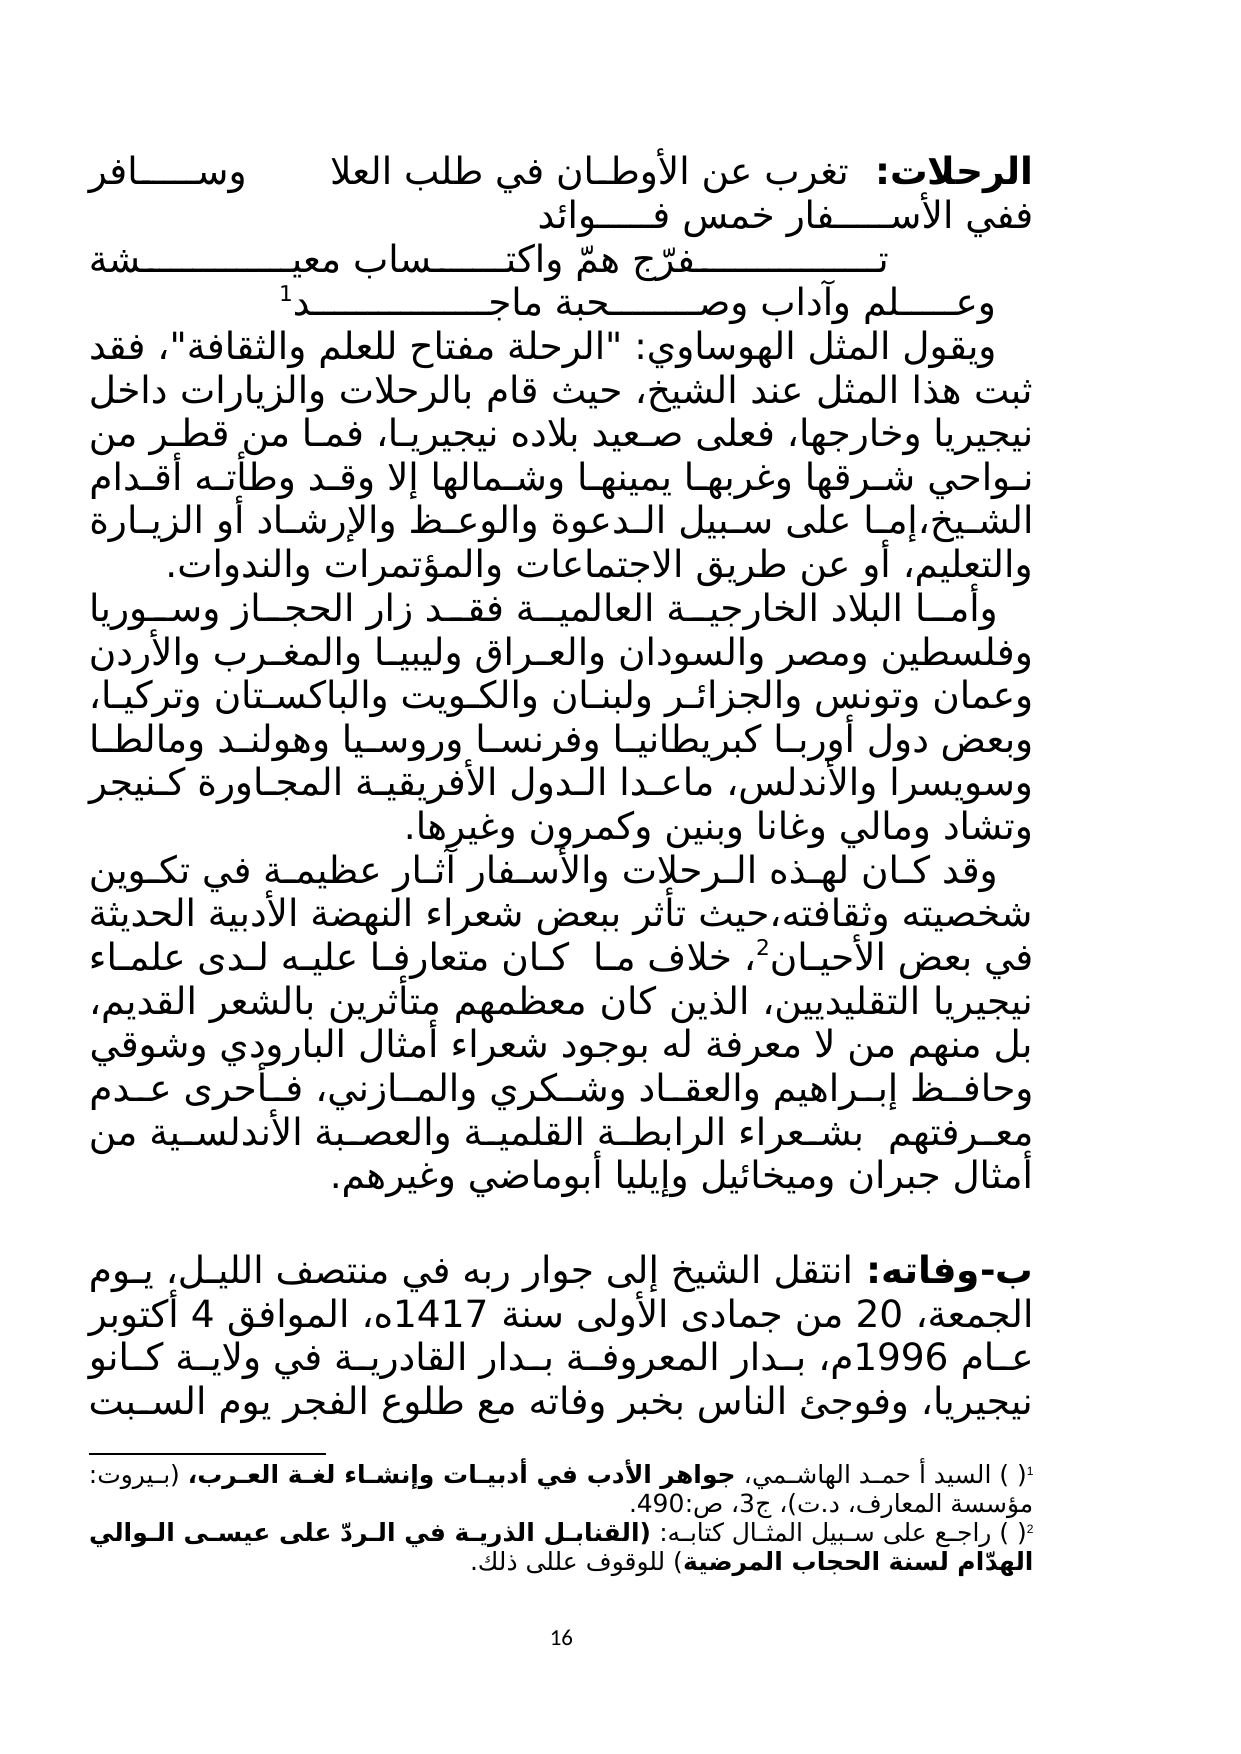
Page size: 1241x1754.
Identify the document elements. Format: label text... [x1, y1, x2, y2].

text ويقول المثل الهوساوي: "الرحلة مفتاح للعلم والثقافة"، فقد ثبت هذا المثل عند الشيخ، حيث قام بالرحلات والزيارات داخل نيجيريا وخارجها، فعلى صعيد بلاده نيجيريا، فما من قطر من نواحي شرقها وغربها يمينها وشمالها إلا وقد وطأته أقدام الشيخ،إما على سبيل الدعوة والوعظ والإرشاد أو الزيارة والتعليم، أو عن طريق الاجتماعات والمؤتمرات والندوات. [89, 324, 1033, 586]
text وأما البلاد الخارجية العالمية فقد زار الحجاز وسوريا وفلسطين ومصر والسودان والعراق وليبيا والمغرب والأردن وعمان وتونس والجزائر ولبنان والكويت والباكستان وتركيا، وبعض دول أوربا كبريطانيا وفرنسا وروسيا وهولند ومالطا وسويسرا والأندلس، ماعدا الدول الأفريقية المجاورة كنيجر وتشاد ومالي وغانا وبنين وكمرون وغيرها. [89, 586, 1033, 848]
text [89, 1248, 1033, 1423]
text الرحلات: تغرب عن الأوطان في طلب العلا وســــافر ففي الأســـــفار خمس فـــــوائد [89, 150, 1033, 237]
text وقد كان لهذه الرحلات والأسفار آثار عظيمة في تكوين شخصيته وثقافته،حيث تأثر ببعض شعراء النهضة الأدبية الحديثة في بعض الأحيان، خلاف ما كان متعارفا عليه لدى علماء نيجيريا التقليديين، الذين كان معظمهم متأثرين بالشعر القديم، بل منهم من لا معرفة له بوجود شعراء أمثال البارودي وشوقي وحافظ إبراهيم والعقاد وشكري والمازني، فأحرى عدم معرفتهم بشعراء الرابطة القلمية والعصبة الأندلسية من أمثال جبران وميخائيل وإيليا أبوماضي وغيرهم. [89, 848, 1033, 1197]
text تـــــــــــــــفرّج همّ واكتـــــساب معيــــــــــــشة وعـــــلم وآداب وصــــــــحبة ماجــــــــــــــــد [89, 237, 996, 324]
